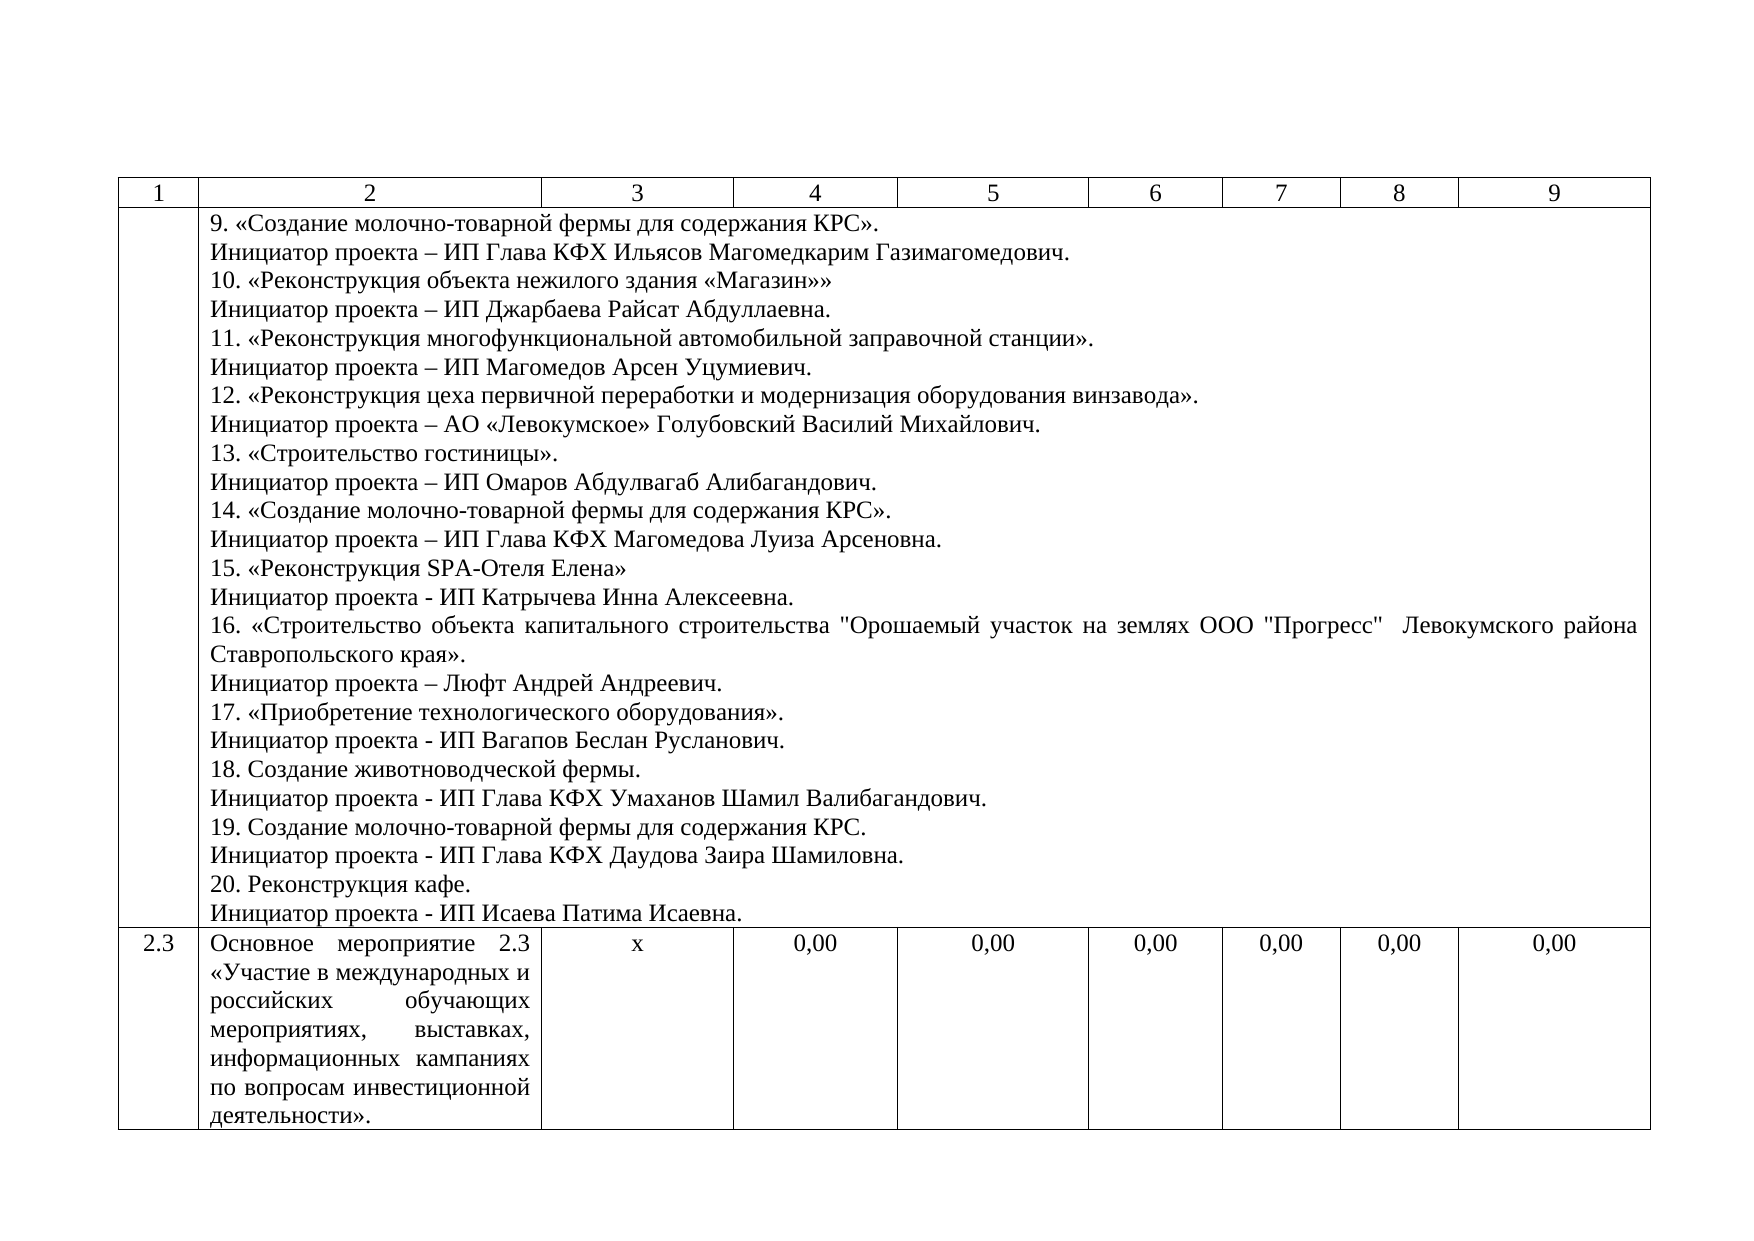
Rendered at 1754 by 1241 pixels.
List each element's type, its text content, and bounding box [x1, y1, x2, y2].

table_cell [199, 208, 1650, 927]
table_cell 0,00 [1459, 928, 1650, 1129]
table_cell [119, 208, 198, 927]
table_cell 0,00 [1223, 928, 1340, 1129]
table_header 3 [542, 178, 733, 207]
table_cell Основное мероприятие 2.3 «Участие в международных и российских обучающих мероприятиях, выставках, информационных кампаниях по вопросам инвестиционной деятельности». [199, 928, 541, 1129]
table_header 1 [119, 178, 198, 207]
table_header 6 [1089, 178, 1222, 207]
table_header 8 [1341, 178, 1458, 207]
table_cell 0,00 [1341, 928, 1458, 1129]
table_header 7 [1223, 178, 1340, 207]
table_cell х [542, 928, 733, 1129]
table_header 4 [734, 178, 897, 207]
table_cell 2.3 [119, 928, 198, 1129]
table_header 5 [898, 178, 1088, 207]
table_cell 0,00 [898, 928, 1088, 1129]
table_header 9 [1459, 178, 1650, 207]
table_cell 0,00 [1089, 928, 1222, 1129]
table_cell 0,00 [734, 928, 897, 1129]
table_header 2 [199, 178, 541, 207]
